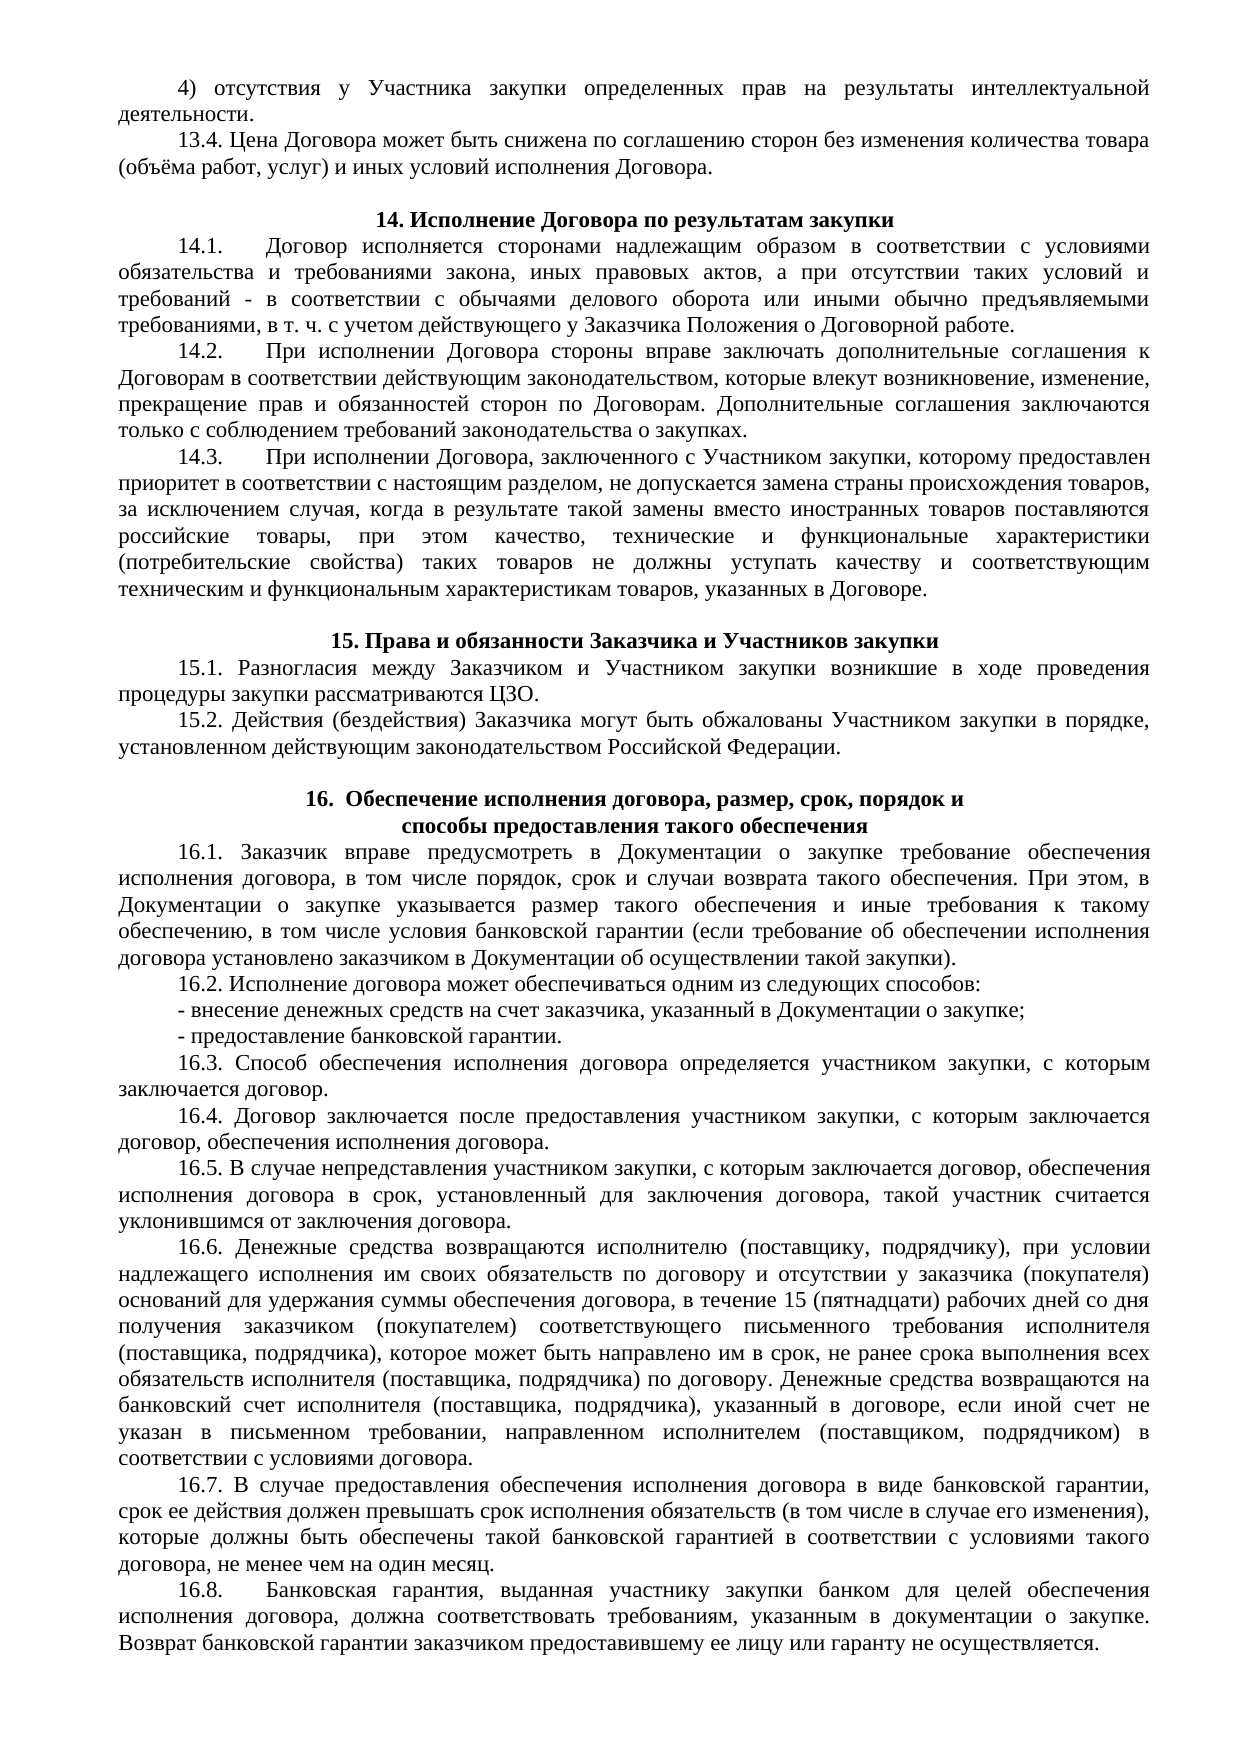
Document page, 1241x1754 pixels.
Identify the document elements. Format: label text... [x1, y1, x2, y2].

text 16.6. Денежные средства возвращаются исполнителю (поставщику, подрядчику), при условии надлежащего исполнения им своих обязательств по договору и отсутствии у заказчика (покупателя) оснований для удержания суммы обеспечения договора, в течение 15 (пятнадцати) рабочих дней со дня получения заказчиком (покупателем) соответствующего письменного требования исполнителя (поставщика, подрядчика), которое может быть направлено им в срок, не ранее срока выполнения всех обязательств исполнителя (поставщика, подрядчика) по договору. Денежные средства возвращаются на банковский счет исполнителя (поставщика, подрядчика), указанный в договоре, если иной счет не указан в письменном требовании, направленном исполнителем (поставщиком, подрядчиком) в соответствии с условиями договора. [118, 1233, 1152, 1471]
text 16.7. В случае предоставления обеспечения исполнения договора в виде банковской гарантии, срок ее действия должен превышать срок исполнения обязательств (в том числе в случае его изменения), которые должны быть обеспечены такой банковской гарантией в соответствии с условиями такого договора, не менее чем на один месяц. [118, 1471, 1152, 1576]
text 15.1. Разногласия между Заказчиком и Участником закупки возникшие в ходе проведения процедуры закупки рассматриваются ЦЗО. [118, 654, 1152, 706]
text 15.2. Действия (бездействия) Заказчика могут быть обжалованы Участником закупки в порядке, установленном действующим законодательством Российской Федерации. [118, 706, 1152, 759]
text 13.4. Цена Договора может быть снижена по соглашению сторон без изменения количества товара (объёма работ, услуг) и иных условий исполнения Договора. [118, 127, 1152, 179]
text 16.1. Заказчик вправе предусмотреть в Документации о закупке требование обеспечения исполнения договора, в том числе порядок, срок и случаи возврата такого обеспечения. При этом, в Документации о закупке указывается размер такого обеспечения и иные требования к такому обеспечению, в том числе условия банковской гарантии (если требование об обеспечении исполнения договора установлено заказчиком в Документации об осуществлении такой закупки). [118, 838, 1152, 970]
list При исполнении Договора стороны вправе заключать дополнительные соглашения к Договорам в соответствии действующим законодательством, которые влекут возникновение, изменение, прекращение прав и обязанностей сторон по Договорам. Дополнительные соглашения заключаются только с соблюдением требований законодательства о закупках. [118, 337, 1152, 443]
text способы предоставления такого обеспечения [118, 812, 1152, 838]
list Банковская гарантия, выданная участнику закупки банком для целей обеспечения исполнения договора, должна соответствовать требованиям, указанным в документации о закупке. Возврат банковской гарантии заказчиком предоставившему ее лицу или гаранту не осуществляется. [118, 1576, 1152, 1655]
text 16. Обеспечение исполнения договора, размер, срок, порядок и [118, 785, 1152, 812]
list Договор исполняется сторонами надлежащим образом в соответствии с условиями обязательства и требованиями закона, иных правовых актов, а при отсутствии таких условий и требований - в соответствии с обычаями делового оборота или иными обычно предъявляемыми требованиями, в т. ч. с учетом действующего у Заказчика Положения о Договорной работе. [118, 232, 1152, 337]
text 16.5. В случае непредставления участником закупки, с которым заключается договор, обеспечения исполнения договора в срок, установленный для заключения договора, такой участник считается уклонившимся от заключения договора. [118, 1154, 1152, 1233]
text 16.4. Договор заключается после предоставления участником закупки, с которым заключается договор, обеспечения исполнения договора. [118, 1102, 1152, 1154]
text 14. Исполнение Договора по результатам закупки [118, 206, 1152, 232]
text 16.3. Способ обеспечения исполнения договора определяется участником закупки, с которым заключается договор. [118, 1049, 1152, 1102]
list При исполнении Договора, заключенного с Участником закупки, которому предоставлен приоритет в соответствии с настоящим разделом, не допускается замена страны происхождения товаров, за исключением случая, когда в результате такой замены вместо иностранных товаров поставляются российские товары, при этом качество, технические и функциональные характеристики (потребительские свойства) таких товаров не должны уступать качеству и соответствующим техническим и функциональным характеристикам товаров, указанных в Договоре. [118, 443, 1152, 601]
text - предоставление банковской гарантии. [118, 1023, 1152, 1049]
text 15. Права и обязанности Заказчика и Участников закупки [118, 627, 1152, 654]
text - внесение денежных средств на счет заказчика, указанный в Документации о закупке; [118, 996, 1152, 1023]
text 16.2. Исполнение договора может обеспечиваться одним из следующих способов: [118, 970, 1152, 996]
text 4) отсутствия у Участника закупки определенных прав на результаты интеллектуальной деятельности. [118, 74, 1152, 127]
